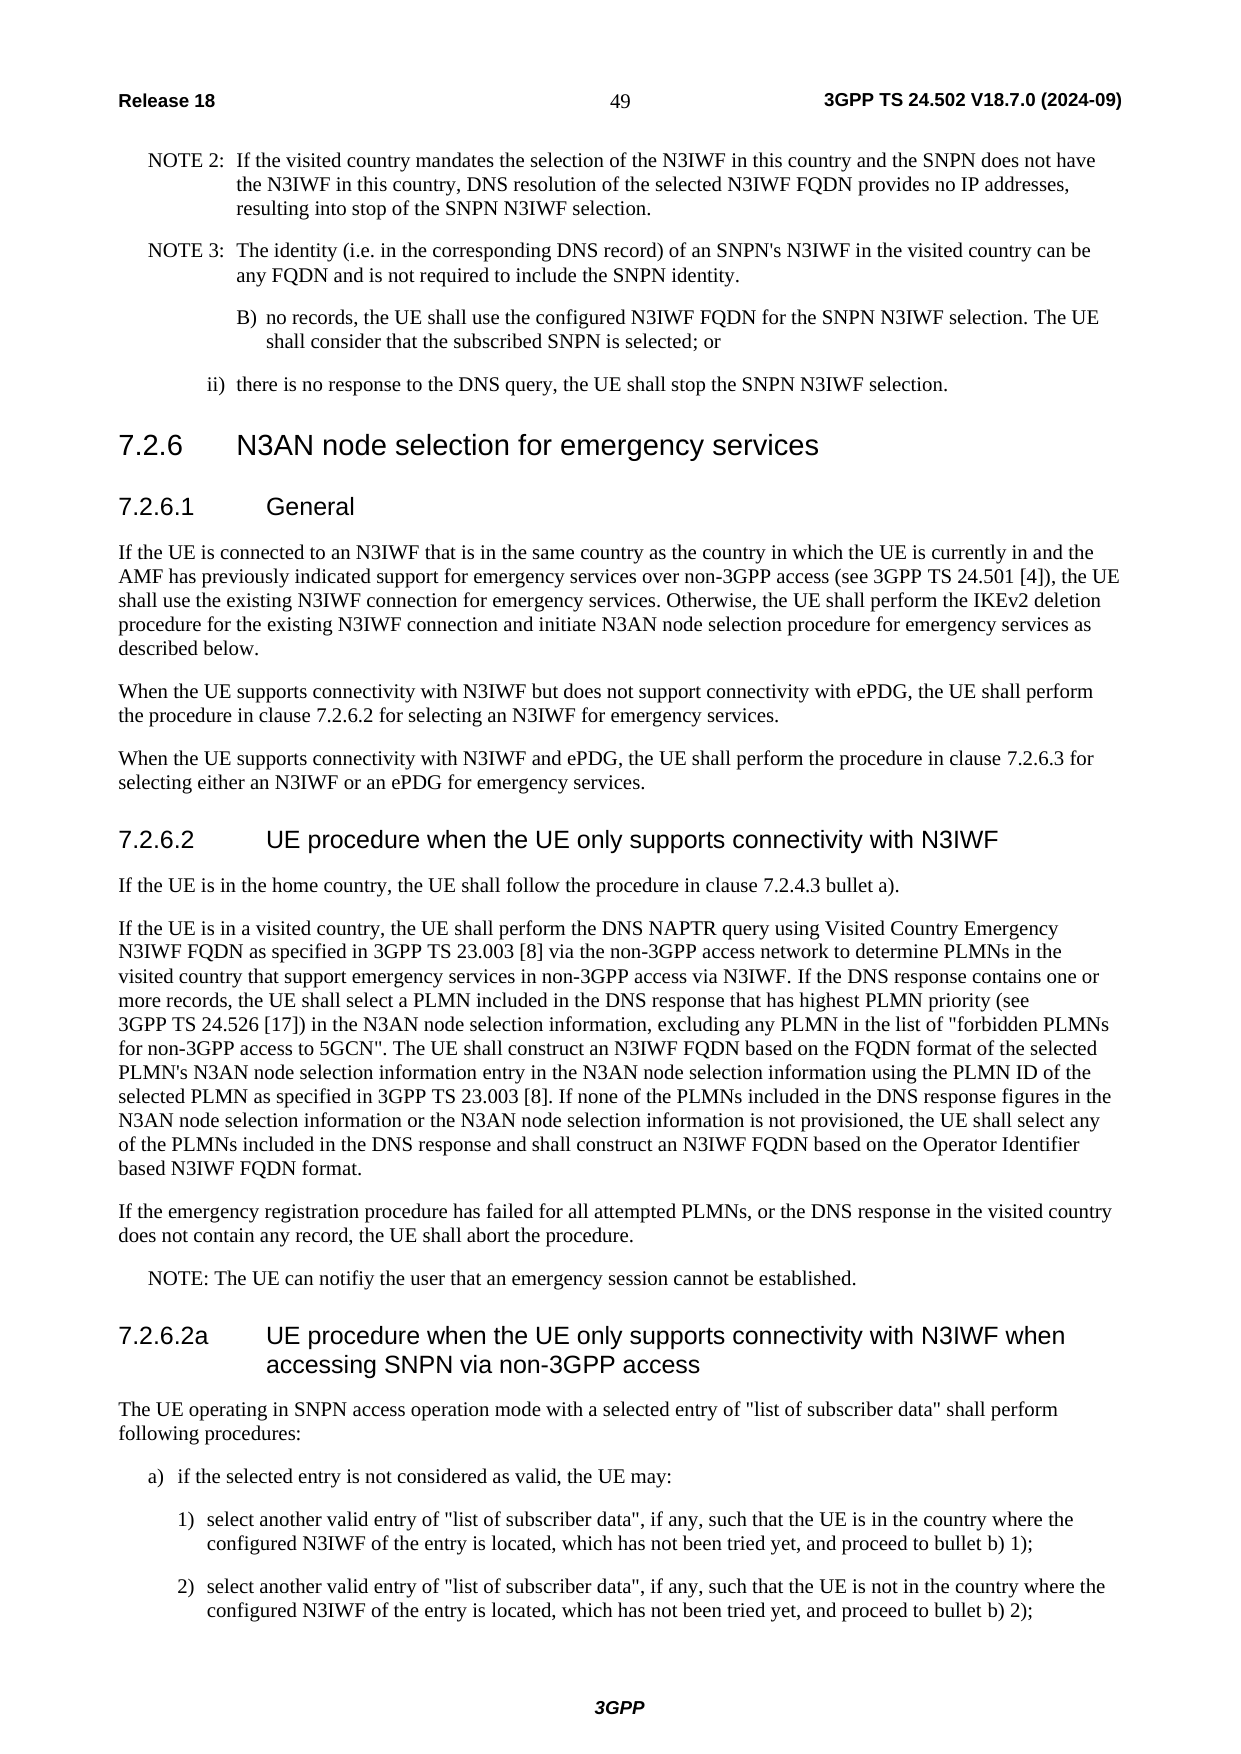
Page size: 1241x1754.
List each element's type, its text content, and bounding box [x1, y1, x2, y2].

subtitle 7.2.6.2a UE procedure when the UE only supports connectivity with N3IWF when accessing SNPN via non-3GPP access [118, 1321, 1122, 1378]
subtitle 7.2.6 N3AN node selection for emergency services [118, 427, 1122, 461]
text When the UE supports connectivity with N3IWF and ePDG, the UE shall perform the procedure in clause 7.2.6.3 for selecting either an N3IWF or an ePDG for emergency services. [118, 746, 1122, 794]
text 2) select another valid entry of "list of subscriber data", if any, such that the UE is not in the country where the configured N3IWF of the entry is located, which has not been tried yet, and proceed to bullet b) 2); [177, 1574, 1122, 1622]
text a) if the selected entry is not considered as valid, the UE may: [148, 1464, 1122, 1488]
text ii) there is no response to the DNS query, the UE shall stop the SNPN N3IWF selection. [207, 372, 1122, 396]
text If the emergency registration procedure has failed for all attempted PLMNs, or the DNS response in the visited country does not contain any record, the UE shall abort the procedure. [118, 1199, 1122, 1247]
text B) no records, the UE shall use the configured N3IWF FQDN for the SNPN N3IWF selection. The UE shall consider that the subscribed SNPN is selected; or [236, 305, 1122, 353]
text If the UE is in a visited country, the UE shall perform the DNS NAPTR query using Visited Country Emergency N3IWF FQDN as specified in 3GPP TS 23.003 [8] via the non-3GPP access network to determine PLMNs in the visited country that support emergency services in non-3GPP access via N3IWF. If the DNS response contains one or more records, the UE shall select a PLMN included in the DNS response that has highest PLMN priority (see 3GPP TS 24.526 [17]) in the N3AN node selection information, excluding any PLMN in the list of "forbidden PLMNs for non-3GPP access to 5GCN". The UE shall construct an N3IWF FQDN based on the FQDN format of the selected PLMN's N3AN node selection information entry in the N3AN node selection information using the PLMN ID of the selected PLMN as specified in 3GPP TS 23.003 [8]. If none of the PLMNs included in the DNS response figures in the N3AN node selection information or the N3AN node selection information is not provisioned, the UE shall select any of the PLMNs included in the DNS response and shall construct an N3IWF FQDN based on the Operator Identifier based N3IWF FQDN format. [118, 915, 1122, 1180]
subtitle 7.2.6.1 General [118, 492, 1122, 521]
text NOTE: The UE can notifiy the user that an emergency session cannot be established. [148, 1266, 1122, 1290]
text The UE operating in SNPN access operation mode with a selected entry of "list of subscriber data" shall perform following procedures: [118, 1397, 1122, 1445]
text 1) select another valid entry of "list of subscriber data", if any, such that the UE is in the country where the configured N3IWF of the entry is located, which has not been tried yet, and proceed to bullet b) 1); [177, 1507, 1122, 1555]
text When the UE supports connectivity with N3IWF but does not support connectivity with ePDG, the UE shall perform the procedure in clause 7.2.6.2 for selecting an N3IWF for emergency services. [118, 679, 1122, 727]
text If the UE is connected to an N3IWF that is in the same country as the country in which the UE is currently in and the AMF has previously indicated support for emergency services over non-3GPP access (see 3GPP TS 24.501 [4]), the UE shall use the existing N3IWF connection for emergency services. Otherwise, the UE shall perform the IKEv2 deletion procedure for the existing N3IWF connection and initiate N3AN node selection procedure for emergency services as described below. [118, 540, 1122, 660]
text If the UE is in the home country, the UE shall follow the procedure in clause 7.2.4.3 bullet a). [118, 873, 1122, 897]
text NOTE 2: If the visited country mandates the selection of the N3IWF in this country and the SNPN does not have the N3IWF in this country, DNS resolution of the selected N3IWF FQDN provides no IP addresses, resulting into stop of the SNPN N3IWF selection. [148, 147, 1122, 220]
subtitle 7.2.6.2 UE procedure when the UE only supports connectivity with N3IWF [118, 825, 1122, 854]
text NOTE 3: The identity (i.e. in the corresponding DNS record) of an SNPN's N3IWF in the visited country can be any FQDN and is not required to include the SNPN identity. [148, 238, 1122, 287]
